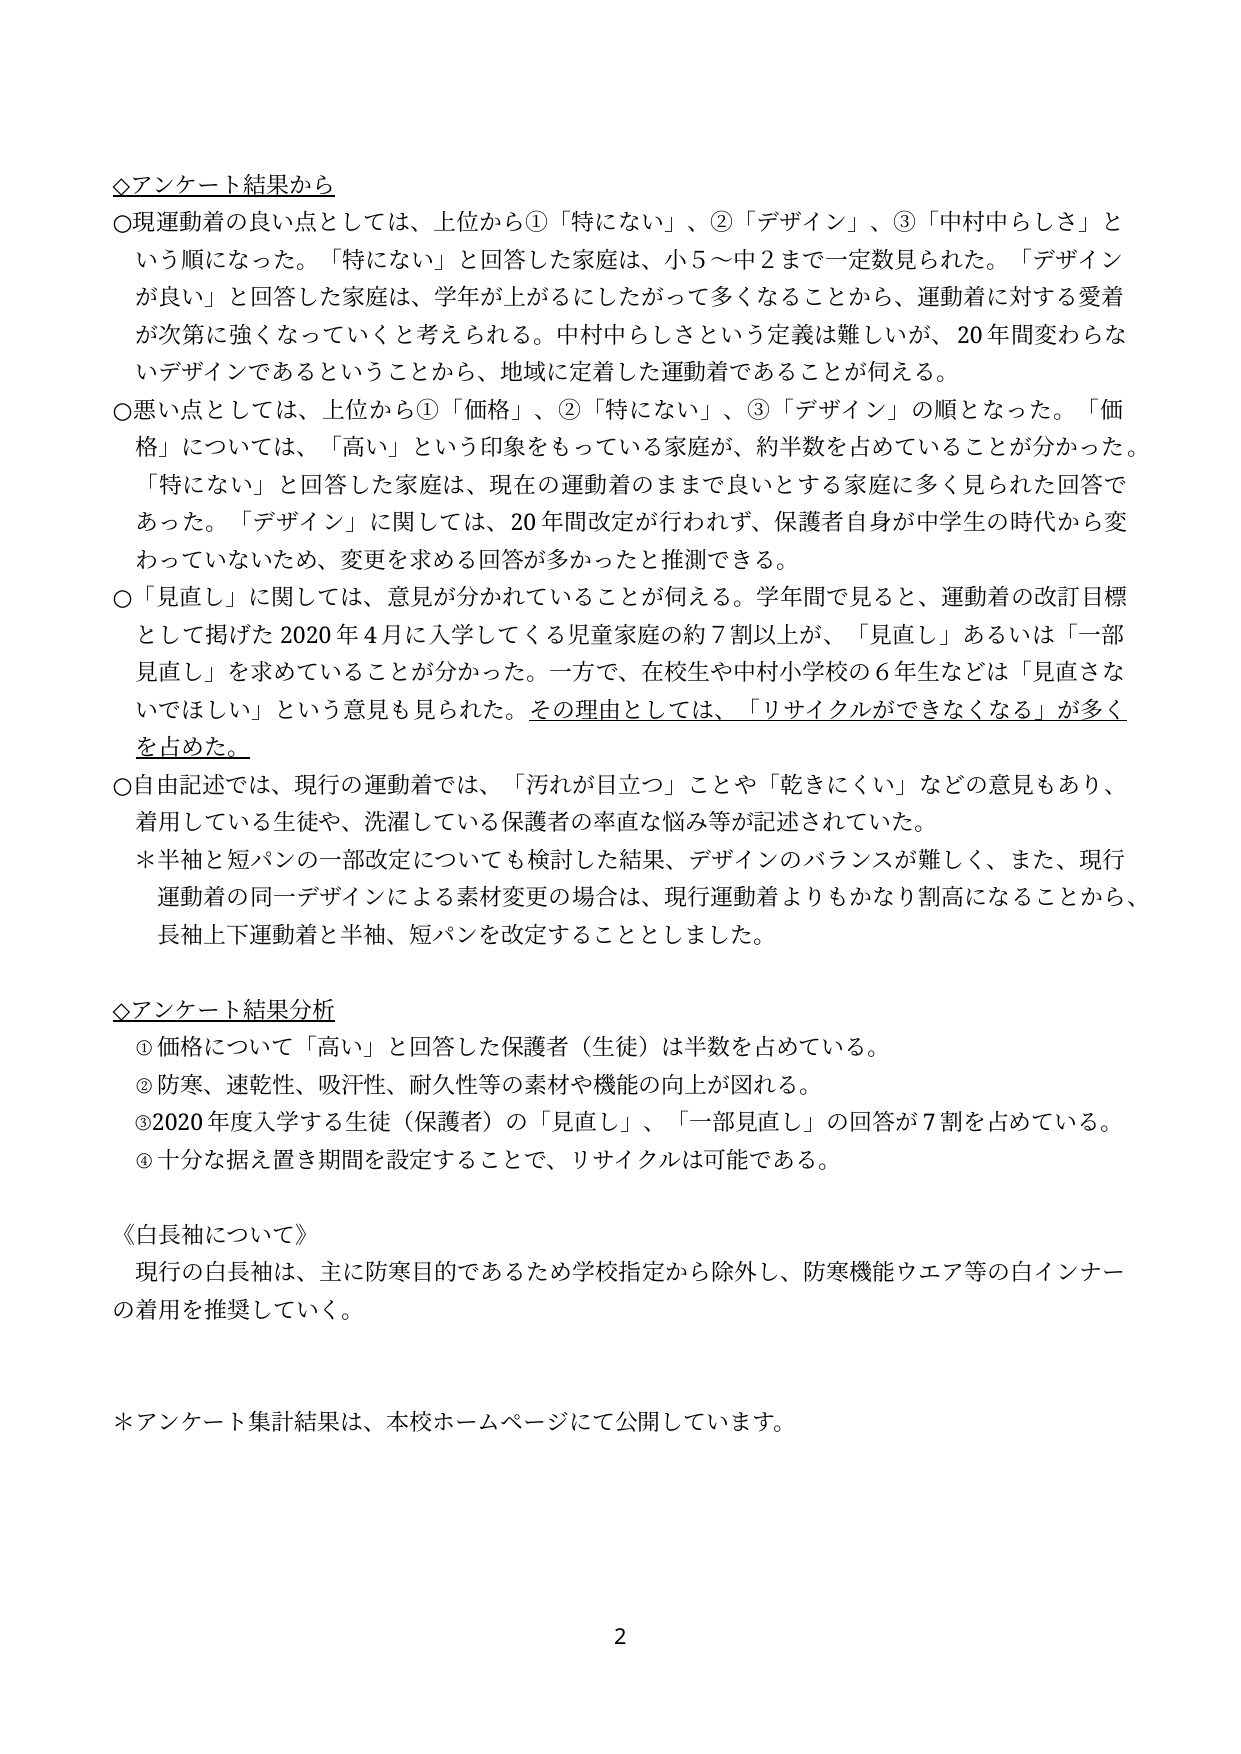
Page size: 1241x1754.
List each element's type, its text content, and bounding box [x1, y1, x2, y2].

text ○現運動着の良い点としては、上位から①「特にない」、②「デザイン」、③「中村中らしさ」という順になった。「特にない」と回答した家庭は、小５～中２まで一定数見られた。「デザインが良い」と回答した家庭は、学年が上がるにしたがって多くなることから、運動着に対する愛着が次第に強くなっていくと考えられる。中村中らしさという定義は難しいが、20年間変わらないデザインであるということから、地域に定着した運動着であることが伺える。 [112, 202, 1128, 389]
text ◇アンケート結果分析 [112, 989, 1128, 1027]
text ①価格について「高い」と回答した保護者（生徒）は半数を占めている。 [112, 1027, 1128, 1064]
text ③2020年度入学する生徒（保護者）の「見直し」、「一部見直し」の回答が7割を占めている。 [134, 1102, 1128, 1139]
text ②防寒、速乾性、吸汗性、耐久性等の素材や機能の向上が図れる。 [112, 1064, 1128, 1102]
text ④十分な据え置き期間を設定することで、リサイクルは可能である。 [112, 1139, 1128, 1177]
text ＊半袖と短パンの一部改定についても検討した結果、デザインのバランスが難しく、また、現行運動着の同一デザインによる素材変更の場合は、現行運動着よりもかなり割高になることから、長袖上下運動着と半袖、短パンを改定することとしました。 [134, 839, 1128, 952]
text ○悪い点としては、上位から①「価格」、②「特にない」、③「デザイン」の順となった。「価格」については、「高い」という印象をもっている家庭が、約半数を占めていることが分かった。「特にない」と回答した家庭は、現在の運動着のままで良いとする家庭に多く見られた回答であった。「デザイン」に関しては、20年間改定が行われず、保護者自身が中学生の時代から変わっていないため、変更を求める回答が多かったと推測できる。 [112, 389, 1128, 577]
text ○自由記述では、現行の運動着では、「汚れが目立つ」ことや「乾きにくい」などの意見もあり、着用している生徒や、洗濯している保護者の率直な悩み等が記述されていた。 [112, 764, 1128, 839]
text ＊アンケート集計結果は、本校ホームページにて公開しています。 [112, 1402, 1128, 1439]
text 現行の白長袖は、主に防寒目的であるため学校指定から除外し、防寒機能ウエア等の白インナーの着用を推奨していく。 [112, 1252, 1128, 1327]
text 《白長袖について》 [112, 1214, 1128, 1252]
text ◇アンケート結果から [112, 164, 1128, 202]
text ○「見直し」に関しては、意見が分かれていることが伺える。学年間で見ると、運動着の改訂目標として掲げた2020年4月に入学してくる児童家庭の約７割以上が、「見直し」あるいは「一部見直し」を求めていることが分かった。一方で、在校生や中村小学校の６年生などは「見直さないでほしい」という意見も見られた。その理由としては、「リサイクルができなくなる」が多くを占めた。 [112, 577, 1128, 764]
